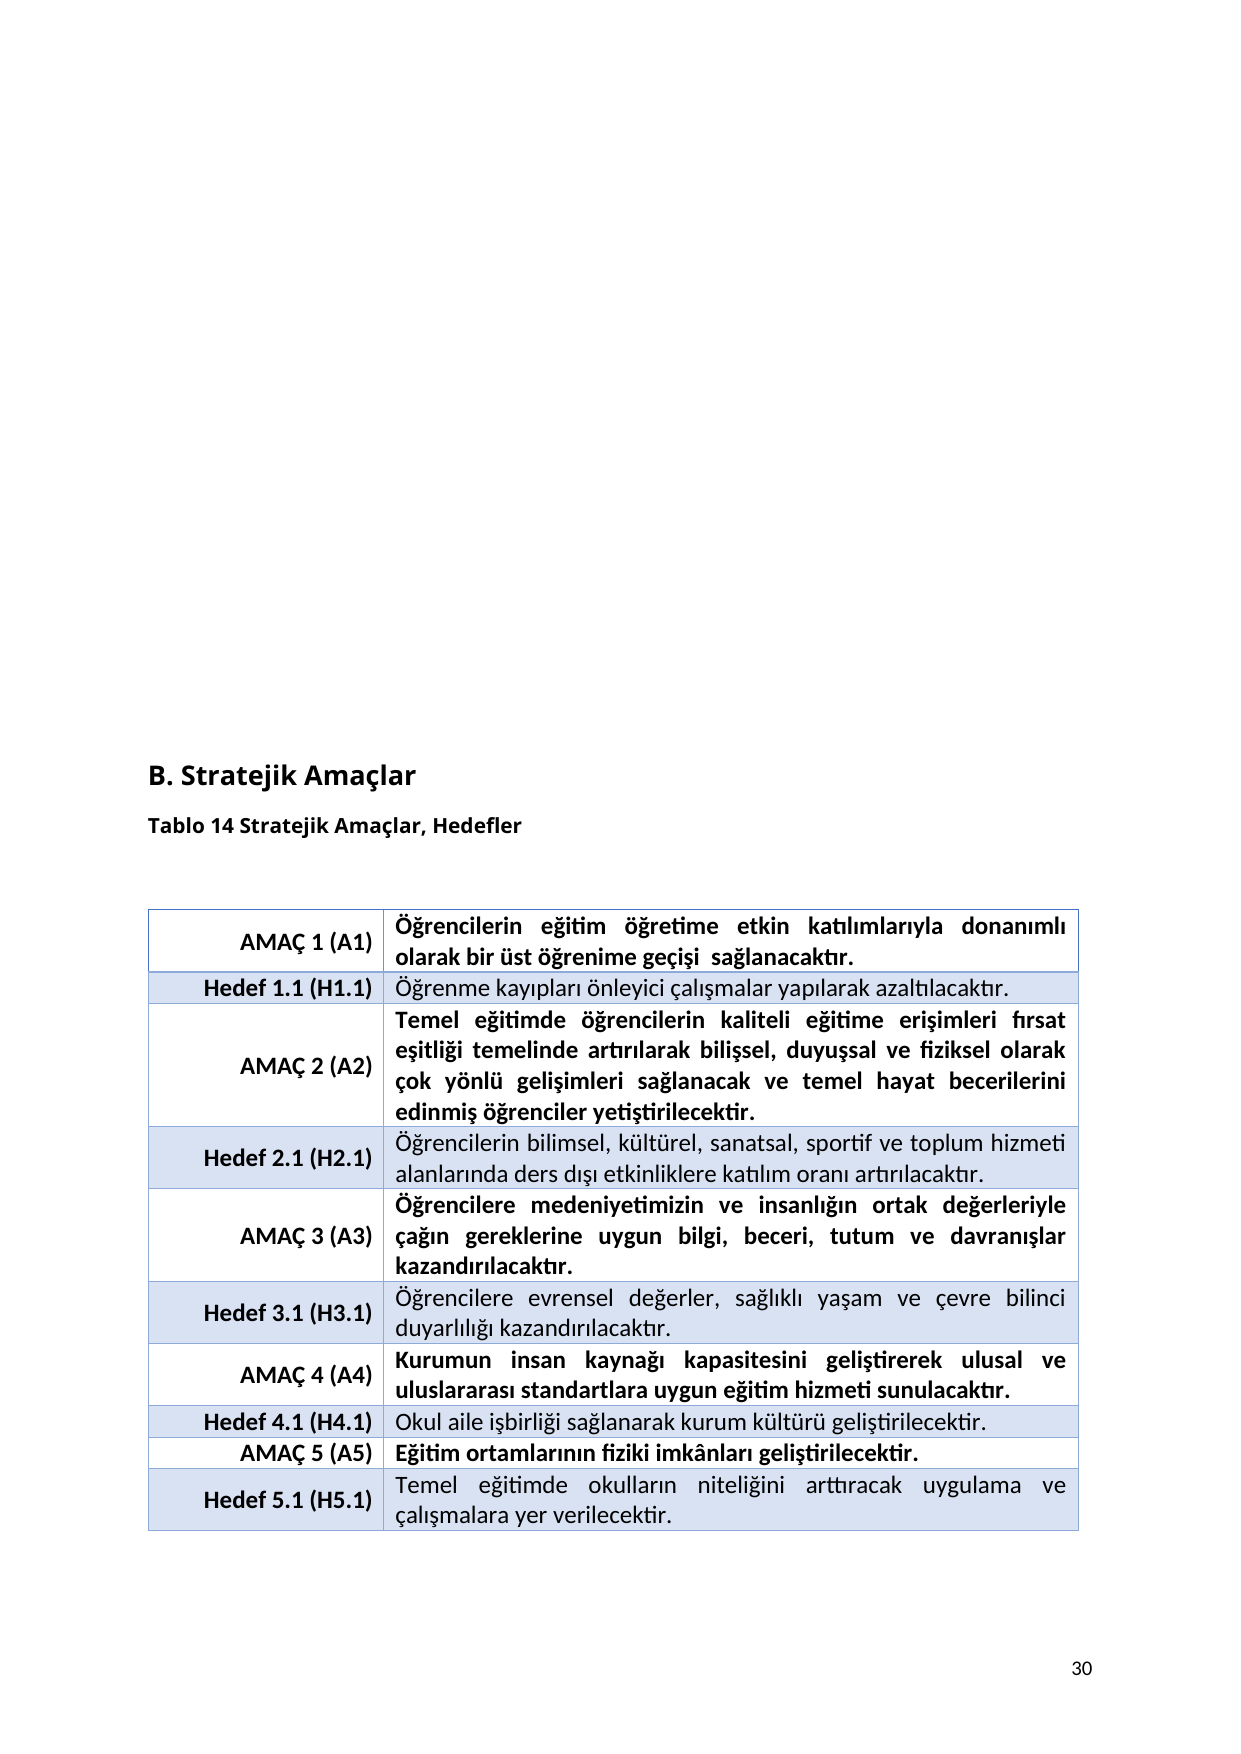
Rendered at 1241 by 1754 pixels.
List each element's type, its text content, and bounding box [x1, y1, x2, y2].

table_cell AMAÇ 4 (A4) [149, 1344, 383, 1405]
table_cell Hedef 4.1 (H4.1) [149, 1406, 383, 1437]
text Tablo 14 Stratejik Amaçlar, Hedefler [148, 811, 1092, 840]
table_cell Öğrencilere evrensel değerler, sağlıklı yaşam ve çevre bilinci duyarlılığı kazandırılacaktır. [384, 1282, 1078, 1343]
table_cell Kurumun insan kaynağı kapasitesini geliştirerek ulusal ve uluslararası standartlara uygun eğitim hizmeti sunulacaktır. [384, 1344, 1078, 1405]
table_cell Hedef 2.1 (H2.1) [149, 1127, 383, 1188]
table_header AMAÇ 1 (A1) [149, 910, 383, 971]
table_cell AMAÇ 2 (A2) [149, 1004, 383, 1126]
table_cell Okul aile işbirliği sağlanarak kurum kültürü geliştirilecektir. [384, 1406, 1078, 1437]
text B. Stratejik Amaçlar [148, 756, 1092, 793]
table_cell AMAÇ 5 (A5) [149, 1438, 383, 1468]
table_cell Hedef 3.1 (H3.1) [149, 1282, 383, 1343]
table_cell Temel eğitimde öğrencilerin kaliteli eğitime erişimleri fırsat eşitliği temelinde artırılarak bilişsel, duyuşsal ve fiziksel olarak çok yönlü gelişimleri sağlanacak ve temel hayat becerilerini edinmiş öğrenciler yetiştirilecektir. [384, 1004, 1078, 1126]
table_cell Hedef 1.1 (H1.1) [149, 973, 383, 1003]
table_cell Öğrencilere medeniyetimizin ve insanlığın ortak değerleriyle çağın gereklerine uygun bilgi, beceri, tutum ve davranışlar kazandırılacaktır. [384, 1189, 1078, 1281]
table_cell AMAÇ 3 (A3) [149, 1189, 383, 1281]
table_cell Öğrencilerin bilimsel, kültürel, sanatsal, sportif ve toplum hizmeti alanlarında ders dışı etkinliklere katılım oranı artırılacaktır. [384, 1127, 1078, 1188]
table_header Öğrencilerin eğitim öğretime etkin katılımlarıyla donanımlı olarak bir üst öğrenime geçişi sağlanacaktır. [384, 910, 1078, 971]
table_cell Hedef 5.1 (H5.1) [149, 1469, 383, 1530]
table_cell Eğitim ortamlarının fiziki imkânları geliştirilecektir. [384, 1438, 1078, 1468]
table_cell Öğrenme kayıpları önleyici çalışmalar yapılarak azaltılacaktır. [384, 973, 1078, 1003]
table_cell Temel eğitimde okulların niteliğini arttıracak uygulama ve çalışmalara yer verilecektir. [384, 1469, 1078, 1530]
